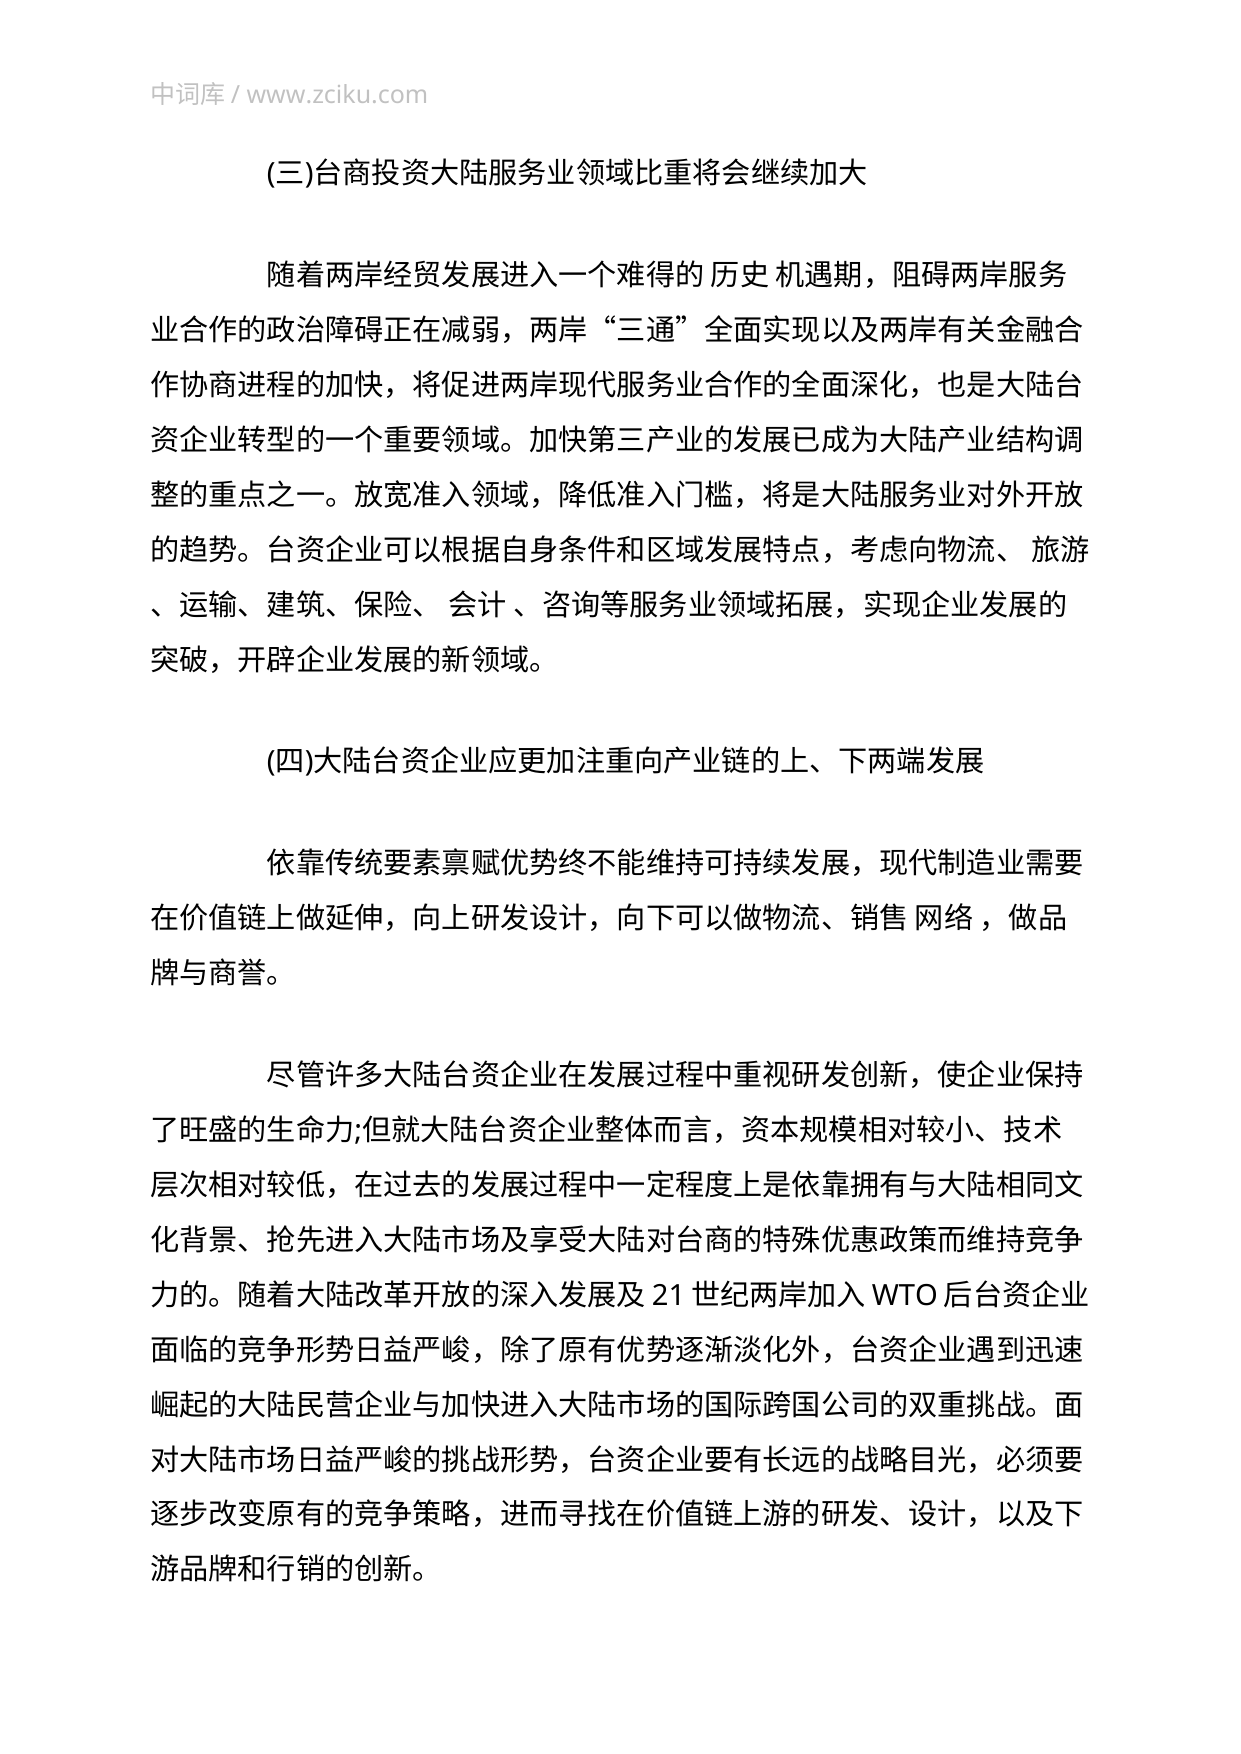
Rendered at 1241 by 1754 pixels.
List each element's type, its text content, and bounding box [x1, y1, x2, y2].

text 随着两岸经贸发展进入一个难得的 历史 机遇期，阻碍两岸服务业合作的政治障碍正在减弱，两岸“三通”全面实现以及两岸有关金融合作协商进程的加快，将促进两岸现代服务业合作的全面深化，也是大陆台资企业转型的一个重要领域。加快第三产业的发展已成为大陆产业结构调整的重点之一。放宽准入领域，降低准入门槛，将是大陆服务业对外开放的趋势。台资企业可以根据自身条件和区域发展特点，考虑向物流、 旅游 、运输、建筑、保险、 会计 、咨询等服务业领域拓展，实现企业发展的突破，开辟企业发展的新领域。 [150, 252, 1090, 678]
text (四)大陆台资企业应更加注重向产业链的上、下两端发展 [150, 738, 1090, 780]
text 依靠传统要素禀赋优势终不能维持可持续发展，现代制造业需要在价值链上做延伸，向上研发设计，向下可以做物流、销售 网络 ，做品牌与商誉。 [150, 840, 1090, 992]
text 尽管许多大陆台资企业在发展过程中重视研发创新，使企业保持了旺盛的生命力;但就大陆台资企业整体而言，资本规模相对较小、技术层次相对较低，在过去的发展过程中一定程度上是依靠拥有与大陆相同文化背景、抢先进入大陆市场及享受大陆对台商的特殊优惠政策而维持竞争力的。随着大陆改革开放的深入发展及21世纪两岸加入WTO后台资企业面临的竞争形势日益严峻，除了原有优势逐渐淡化外，台资企业遇到迅速崛起的大陆民营企业与加快进入大陆市场的国际跨国公司的双重挑战。面对大陆市场日益严峻的挑战形势，台资企业要有长远的战略目光，必须要逐步改变原有的竞争策略，进而寻找在价值链上游的研发、设计，以及下游品牌和行销的创新。 [150, 1052, 1090, 1588]
text (三)台商投资大陆服务业领域比重将会继续加大 [150, 150, 1090, 192]
